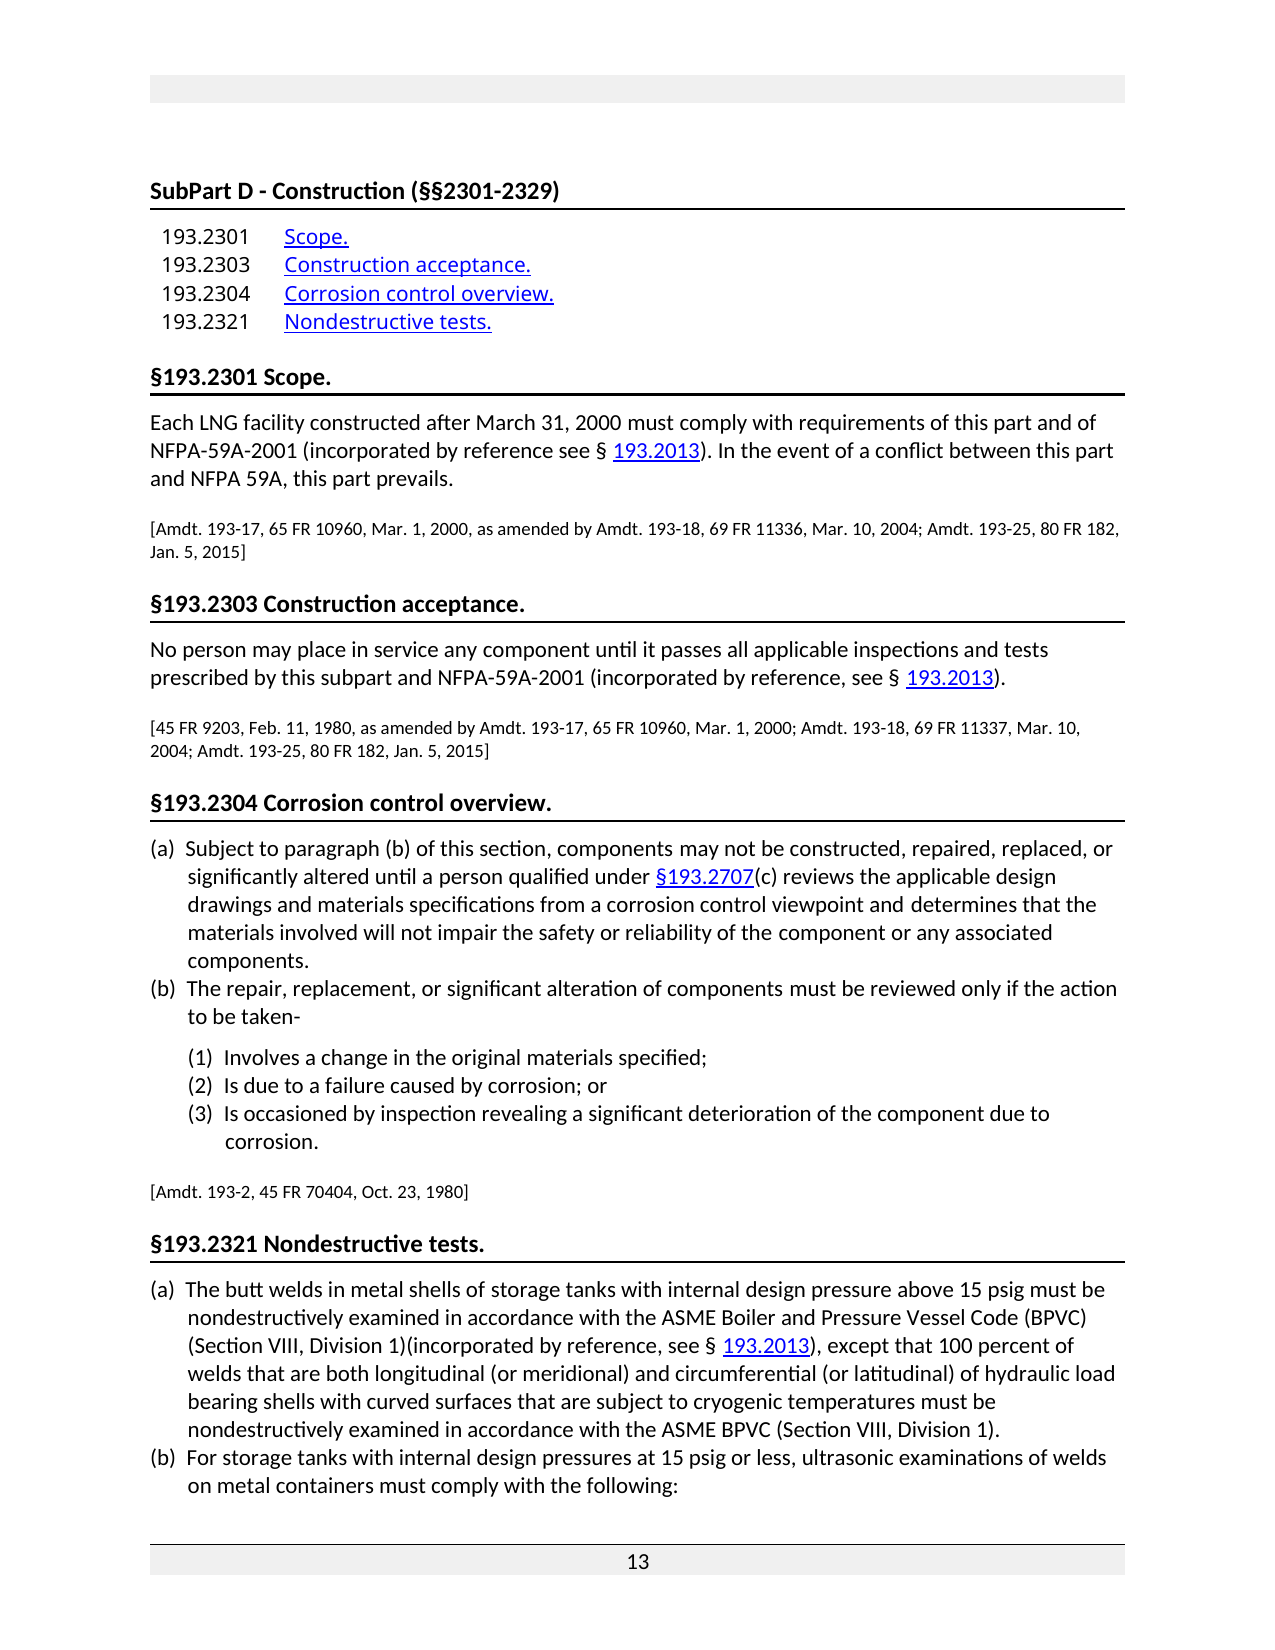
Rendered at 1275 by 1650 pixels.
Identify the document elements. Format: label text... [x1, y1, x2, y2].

subtitle §193.2321 Nondestructive tests. [150, 1228, 1125, 1261]
text [45 FR 9203, Feb. 11, 1980, as amended by Amdt. 193-17, 65 FR 10960, Mar. 1, 2000; Amdt. 193-18, 69 FR 11337, Mar. 10, 2004; Amdt. 193-25, 80 FR 182, Jan. 5, 2015] [150, 716, 1125, 762]
text [Amdt. 193-2, 45 FR 70404, Oct. 23, 1980] [150, 1180, 1125, 1203]
text No person may place in service any component until it passes all applicable inspections and tests prescribed by this subpart and NFPA-59A-2001 (incorporated by reference, see § 193.2013). [150, 635, 1125, 691]
list (2) Is due to a failure caused by corrosion; or [187, 1071, 1125, 1099]
table_cell Corrosion control overview. [273, 279, 583, 307]
list (3) Is occasioned by inspection revealing a significant deterioration of the component due to corrosion. [187, 1099, 1125, 1155]
table_cell Construction acceptance. [273, 251, 583, 279]
table_header Scope. [273, 222, 583, 251]
table_cell 193.2304 [150, 279, 273, 307]
list (a) Subject to paragraph (b) of this section, components may not be constructed, repaired, replaced, or significantly altered until a person qualified under §193.2707(c) reviews the applicable design drawings and materials specifications from a corrosion control viewpoint and determines that the materials involved will not impair the safety or reliability of the component or any associated components. [150, 834, 1125, 974]
list (b) For storage tanks with internal design pressures at 15 psig or less, ultrasonic examinations of welds on metal containers must comply with the following: [150, 1443, 1125, 1499]
list (b) The repair, replacement, or significant alteration of components must be reviewed only if the action to be taken- [150, 974, 1125, 1030]
text [Amdt. 193-17, 65 FR 10960, Mar. 1, 2000, as amended by Amdt. 193-18, 69 FR 11336, Mar. 10, 2004; Amdt. 193-25, 80 FR 182, Jan. 5, 2015] [150, 517, 1125, 563]
table_cell 193.2321 [150, 308, 273, 336]
subtitle §193.2303 Construction acceptance. [150, 588, 1125, 621]
subtitle §193.2304 Corrosion control overview. [150, 787, 1125, 820]
table_cell 193.2303 [150, 251, 273, 279]
table_cell Nondestructive tests. [273, 308, 583, 336]
subtitle §193.2301 Scope. [150, 361, 1125, 393]
table_header 193.2301 [150, 222, 273, 251]
subtitle SubPart D - Construction (§§2301-2329) [150, 175, 1125, 208]
list (a) The butt welds in metal shells of storage tanks with internal design pressure above 15 psig must be nondestructively examined in accordance with the ASME Boiler and Pressure Vessel Code (BPVC) (Section VIII, Division 1)(incorporated by reference, see § 193.2013), except that 100 percent of welds that are both longitudinal (or meridional) and circumferential (or latitudinal) of hydraulic load bearing shells with curved surfaces that are subject to cryogenic temperatures must be nondestructively examined in accordance with the ASME BPVC (Section VIII, Division 1). [150, 1275, 1125, 1443]
list (1) Involves a change in the original materials specified; [187, 1043, 1125, 1071]
text Each LNG facility constructed after March 31, 2000 must comply with requirements of this part and of NFPA-59A-2001 (incorporated by reference see § 193.2013). In the event of a conflict between this part and NFPA 59A, this part prevails. [150, 408, 1125, 492]
